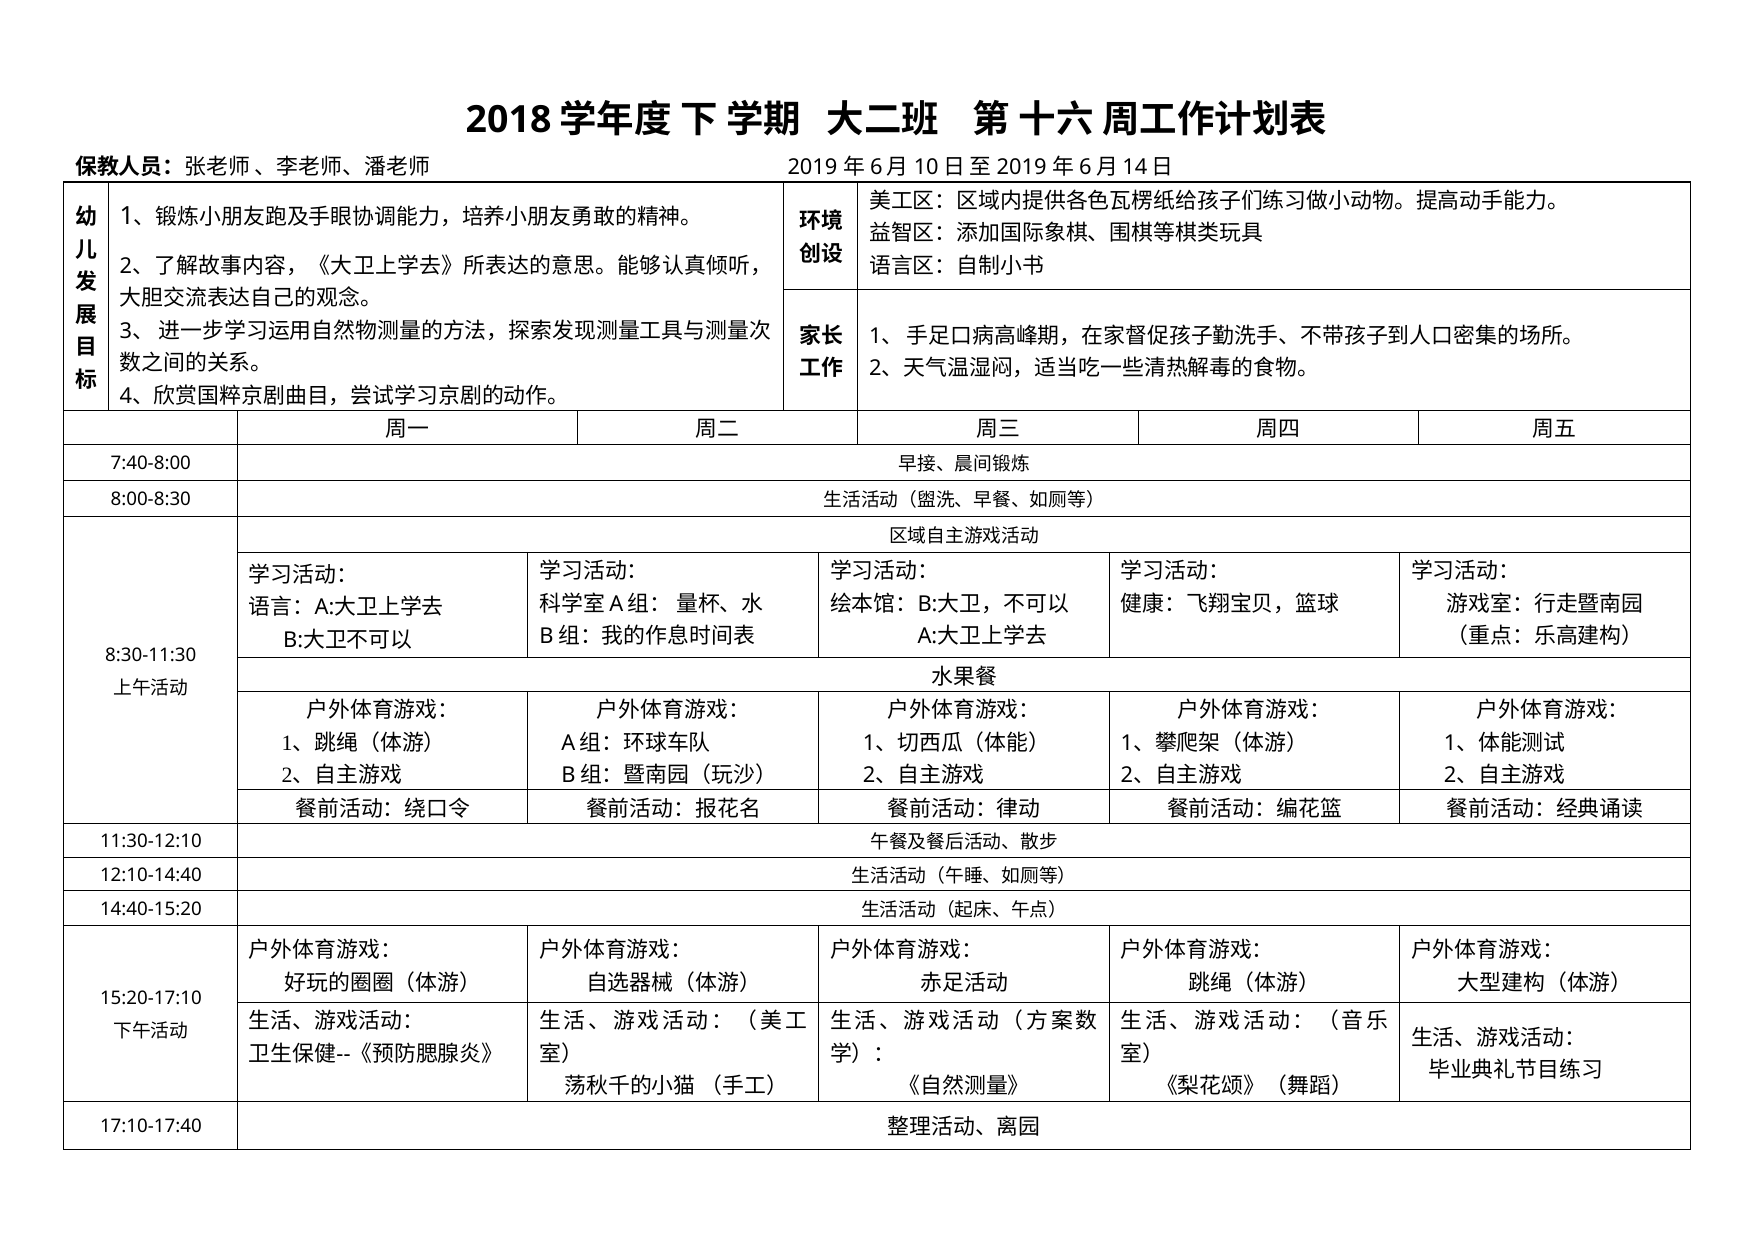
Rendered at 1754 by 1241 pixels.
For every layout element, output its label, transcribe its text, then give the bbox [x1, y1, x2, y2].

text 2018学年度 下 学期 大二班 第 十六 周工作计划表 [75, 84, 1679, 149]
table_cell 生活活动（盥洗、早餐、如厕等） [238, 481, 1690, 516]
table_cell 周三 [858, 411, 1138, 443]
table_cell 周四 [1139, 411, 1418, 443]
table_cell 餐前活动：编花篮 [1110, 790, 1399, 823]
table_cell 周二 [578, 411, 857, 443]
table_cell 学习活动： 游戏室：行走暨南园 （重点：乐高建构） [1400, 553, 1690, 657]
table_cell 区域自主游戏活动 [238, 517, 1690, 552]
table_cell 生活、游戏活动： 毕业典礼节目练习 [1400, 1003, 1690, 1101]
table_cell 户外体育游戏： A组：环球车队 B组：暨南园（玩沙） [528, 692, 818, 789]
table_cell 8:00-8:30 [64, 481, 237, 516]
table_cell 8:30-11:30 上午活动 [64, 517, 237, 823]
table_cell 周一 [238, 411, 577, 443]
table_cell 15:20-17:10 下午活动 [64, 926, 237, 1101]
table_cell 户外体育游戏： 自选器械（体游） [528, 926, 818, 1002]
table_cell 户外体育游戏： 赤足活动 [819, 926, 1109, 1002]
table_cell 生活、游戏活动：（音乐室） 《梨花颂》（舞蹈） [1110, 1003, 1399, 1101]
table_cell 餐前活动：绕口令 [238, 790, 527, 823]
table_cell 12:10-14:40 [64, 858, 237, 890]
table_cell 11:30-12:10 [64, 824, 237, 857]
table_cell 周五 [1419, 411, 1690, 443]
table_header 美工区：区域内提供各色瓦楞纸给孩子们练习做小动物。提高动手能力。 益智区：添加国际象棋、围棋等棋类玩具 语言区：自制小书 [858, 183, 1690, 289]
table_cell 整理活动、离园 [238, 1102, 1690, 1148]
table_cell 户外体育游戏： 好玩的圈圈（体游） [238, 926, 527, 1002]
table_cell [64, 411, 237, 443]
text 保教人员：张老师 、李老师、潘老师 2019 年 6月 10日 至 2019 年 6月14日 [75, 149, 1679, 181]
table_cell 水果餐 [238, 658, 1690, 691]
table_cell 午餐及餐后活动、散步 [238, 824, 1690, 857]
table_cell 生活、游戏活动（方案数学）： 《自然测量》 [819, 1003, 1109, 1101]
table_cell 餐前活动：经典诵读 [1400, 790, 1690, 823]
table_cell 生活、游戏活动：（美工室） 荡秋千的小猫 （手工） [528, 1003, 818, 1101]
table_cell 户外体育游戏： 1、体能测试 2、自主游戏 [1400, 692, 1690, 789]
table_cell 学习活动： 科学室A组： 量杯、水 B组：我的作息时间表 [528, 553, 818, 657]
table_cell 17:10-17:40 [64, 1102, 237, 1148]
table_cell 14:40-15:20 [64, 891, 237, 925]
table_cell 手足口病高峰期，在家督促孩子勤洗手、不带孩子到人口密集的场所。 2、天气温湿闷，适当吃一些清热解毒的食物。 [858, 290, 1690, 410]
table_cell 生活活动（午睡、如厕等） [238, 858, 1690, 890]
table_cell 户外体育游戏： 1、攀爬架（体游） 2、自主游戏 [1110, 692, 1399, 789]
table_cell 户外体育游戏： 1、跳绳（体游） 2、自主游戏 [238, 692, 527, 789]
table_cell 家长工作 [784, 290, 857, 410]
table_header 1、锻炼小朋友跑及手眼协调能力，培养小朋友勇敢的精神。 2、了解故事内容，《大卫上学去》所表达的意思。能够认真倾听，大胆交流表达自己的观念。 3、 进一步学习运用自然物测量的方法，探索发现测量工具与测量次数之间的关系。 4、欣赏国粹京剧曲目，尝试学习京剧的动作。 [109, 183, 783, 410]
table_cell 学习活动： 健康：飞翔宝贝，篮球 [1110, 553, 1399, 657]
table_header 幼儿发展目标 [64, 183, 108, 410]
table_cell 7:40-8:00 [64, 445, 237, 479]
table_cell 户外体育游戏： 跳绳（体游） [1110, 926, 1399, 1002]
table_cell 生活活动（起床、午点） [238, 891, 1690, 925]
table_cell 生活、游戏活动： 卫生保健--《预防腮腺炎》 [238, 1003, 527, 1101]
table_cell 户外体育游戏： 1、切西瓜（体能） 2、自主游戏 [819, 692, 1109, 789]
table_cell 学习活动： 语言：A:大卫上学去 B:大卫不可以 [238, 553, 527, 657]
table_cell 餐前活动：报花名 [528, 790, 818, 823]
table_header 环境创设 [784, 183, 857, 289]
table_cell 餐前活动：律动 [819, 790, 1109, 823]
table_cell 学习活动： 绘本馆：B:大卫，不可以 A:大卫上学去 [819, 553, 1109, 657]
table_cell 户外体育游戏： 大型建构（体游） [1400, 926, 1690, 1002]
table_cell 早接、晨间锻炼 [238, 445, 1690, 479]
